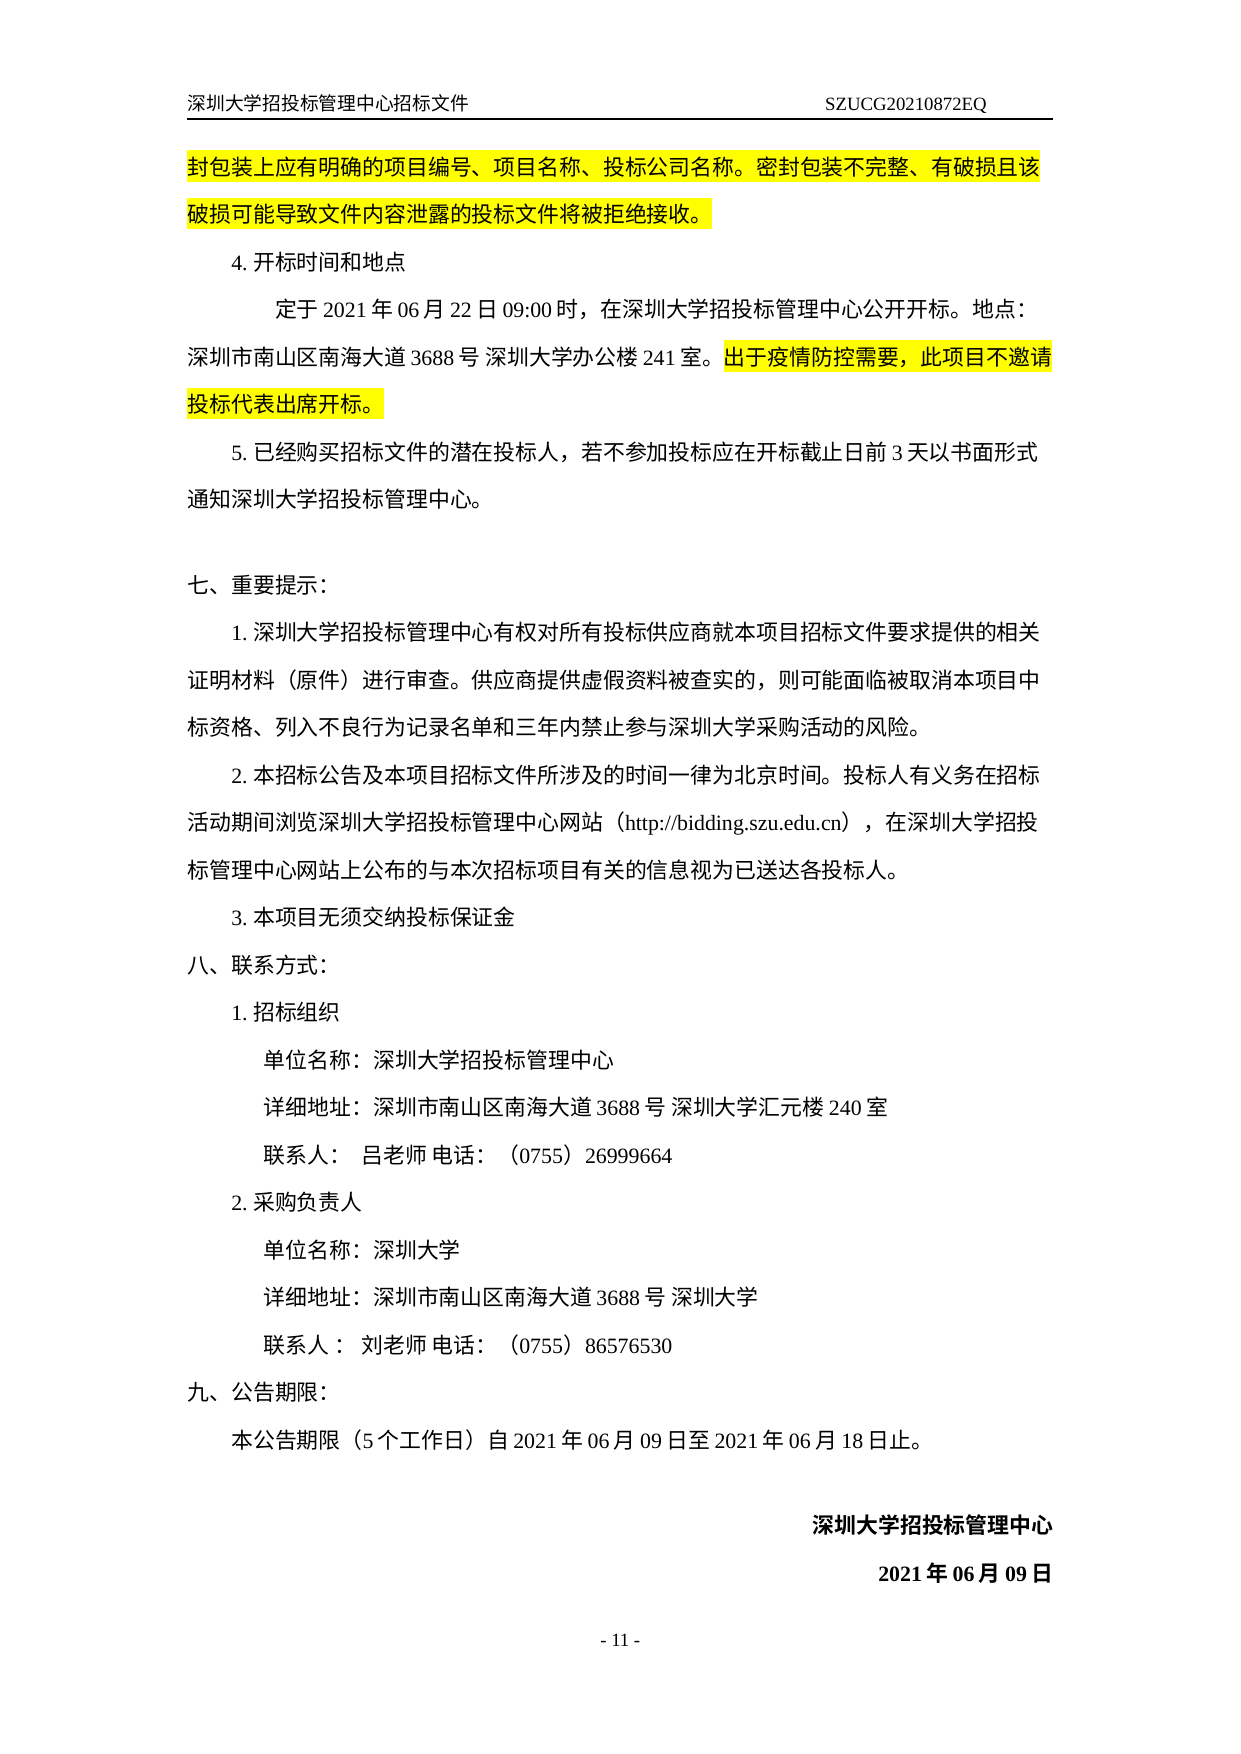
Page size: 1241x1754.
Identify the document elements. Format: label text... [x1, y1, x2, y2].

text 单位名称：深圳大学 [187, 1233, 1053, 1264]
text 1. 深圳大学招投标管理中心有权对所有投标供应商就本项目招标文件要求提供的相关证明材料（原件）进行审查。供应商提供虚假资料被查实的，则可能面临被取消本项目中标资格、列入不良行为记录名单和三年内禁止参与深圳大学采购活动的风险。 [187, 615, 1053, 742]
text 投标文件密封性要求：投标人邮寄的投标文件应在快递包装内有完整的密封包装，密封包装上应有明确的项目编号、项目名称、投标公司名称。密封包装不完整、有破损且该破损可能导致文件内容泄露的投标文件将被拒绝接收。 [187, 150, 1053, 229]
text 2021年06月09日 [187, 1556, 1053, 1587]
text 4. 开标时间和地点 [187, 245, 1053, 277]
text 详细地址：深圳市南山区南海大道3688号 深圳大学汇元楼240室 [187, 1090, 1053, 1122]
text 八、联系方式： [187, 948, 1053, 979]
text 3. 本项目无须交纳投标保证金 [187, 900, 1053, 932]
text 单位名称：深圳大学招投标管理中心 [187, 1043, 1053, 1074]
text 深圳大学招投标管理中心 [187, 1508, 1053, 1540]
text 1. 招标组织 [187, 995, 1053, 1027]
text 定于2021年06月22日09:00时，在深圳大学招投标管理中心公开开标。地点：深圳市南山区南海大道3688号 深圳大学办公楼241室。出于疫情防控需要，此项目不邀请投标代表出席开标。 [187, 292, 1053, 419]
text 2. 本招标公告及本项目招标文件所涉及的时间一律为北京时间。投标人有义务在招标活动期间浏览深圳大学招投标管理中心网站（http://bidding.szu.edu.cn），在深圳大学招投标管理中心网站上公布的与本次招标项目有关的信息视为已送达各投标人。 [187, 758, 1053, 884]
text 九、公告期限： [187, 1375, 1053, 1407]
text 联系人： 吕老师 电话：（0755）26999664 [187, 1138, 1053, 1169]
text 5. 已经购买招标文件的潜在投标人，若不参加投标应在开标截止日前3天以书面形式通知深圳大学招投标管理中心。 [187, 435, 1053, 514]
text 联系人 ： 刘老师 电话：（0755）86576530 [187, 1328, 1053, 1359]
text 七、重要提示： [187, 568, 1053, 599]
text 本公告期限（5个工作日）自2021年06月09日至2021年06月18日止。 [187, 1423, 1053, 1454]
text 2. 采购负责人 [187, 1185, 1053, 1217]
text 详细地址：深圳市南山区南海大道3688号 深圳大学 [187, 1280, 1053, 1312]
